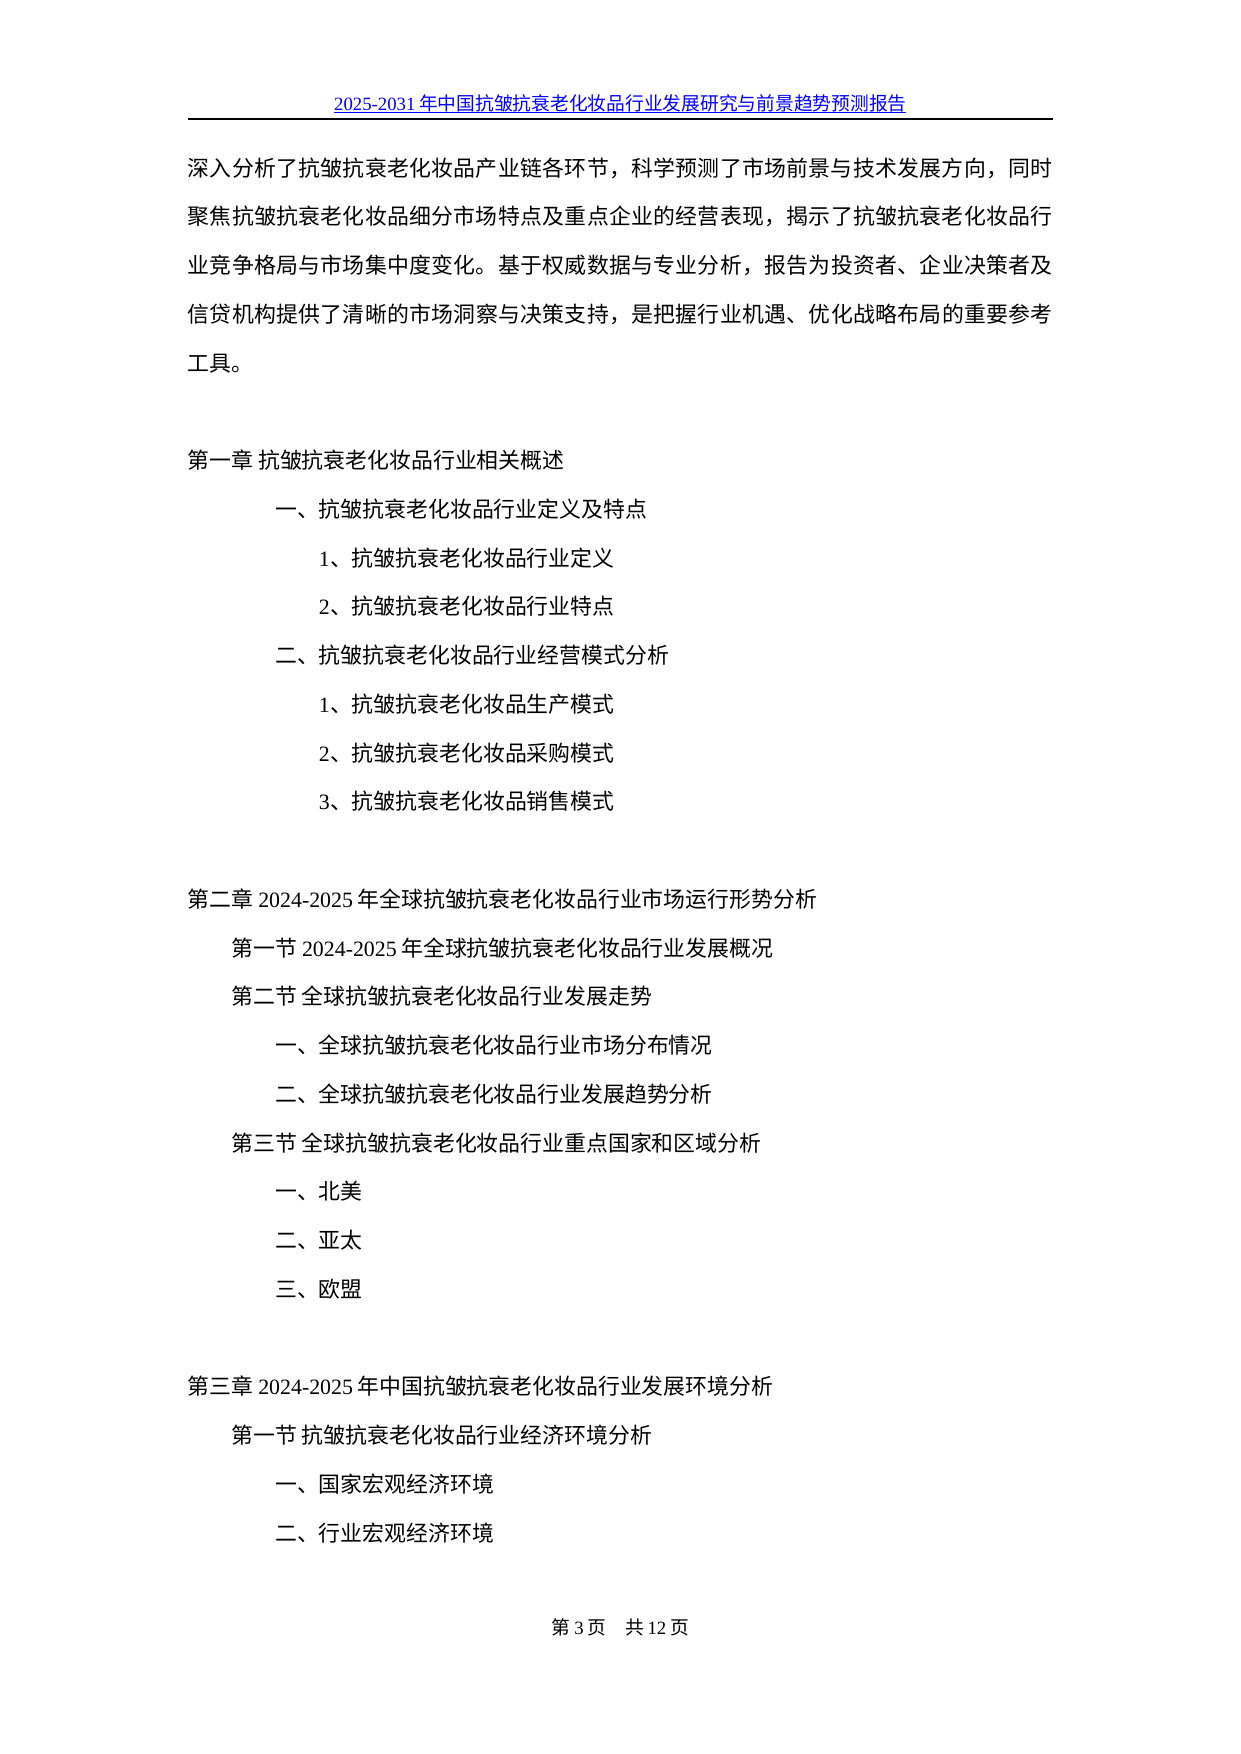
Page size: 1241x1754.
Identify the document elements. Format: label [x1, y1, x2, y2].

text [187, 150, 1053, 1548]
